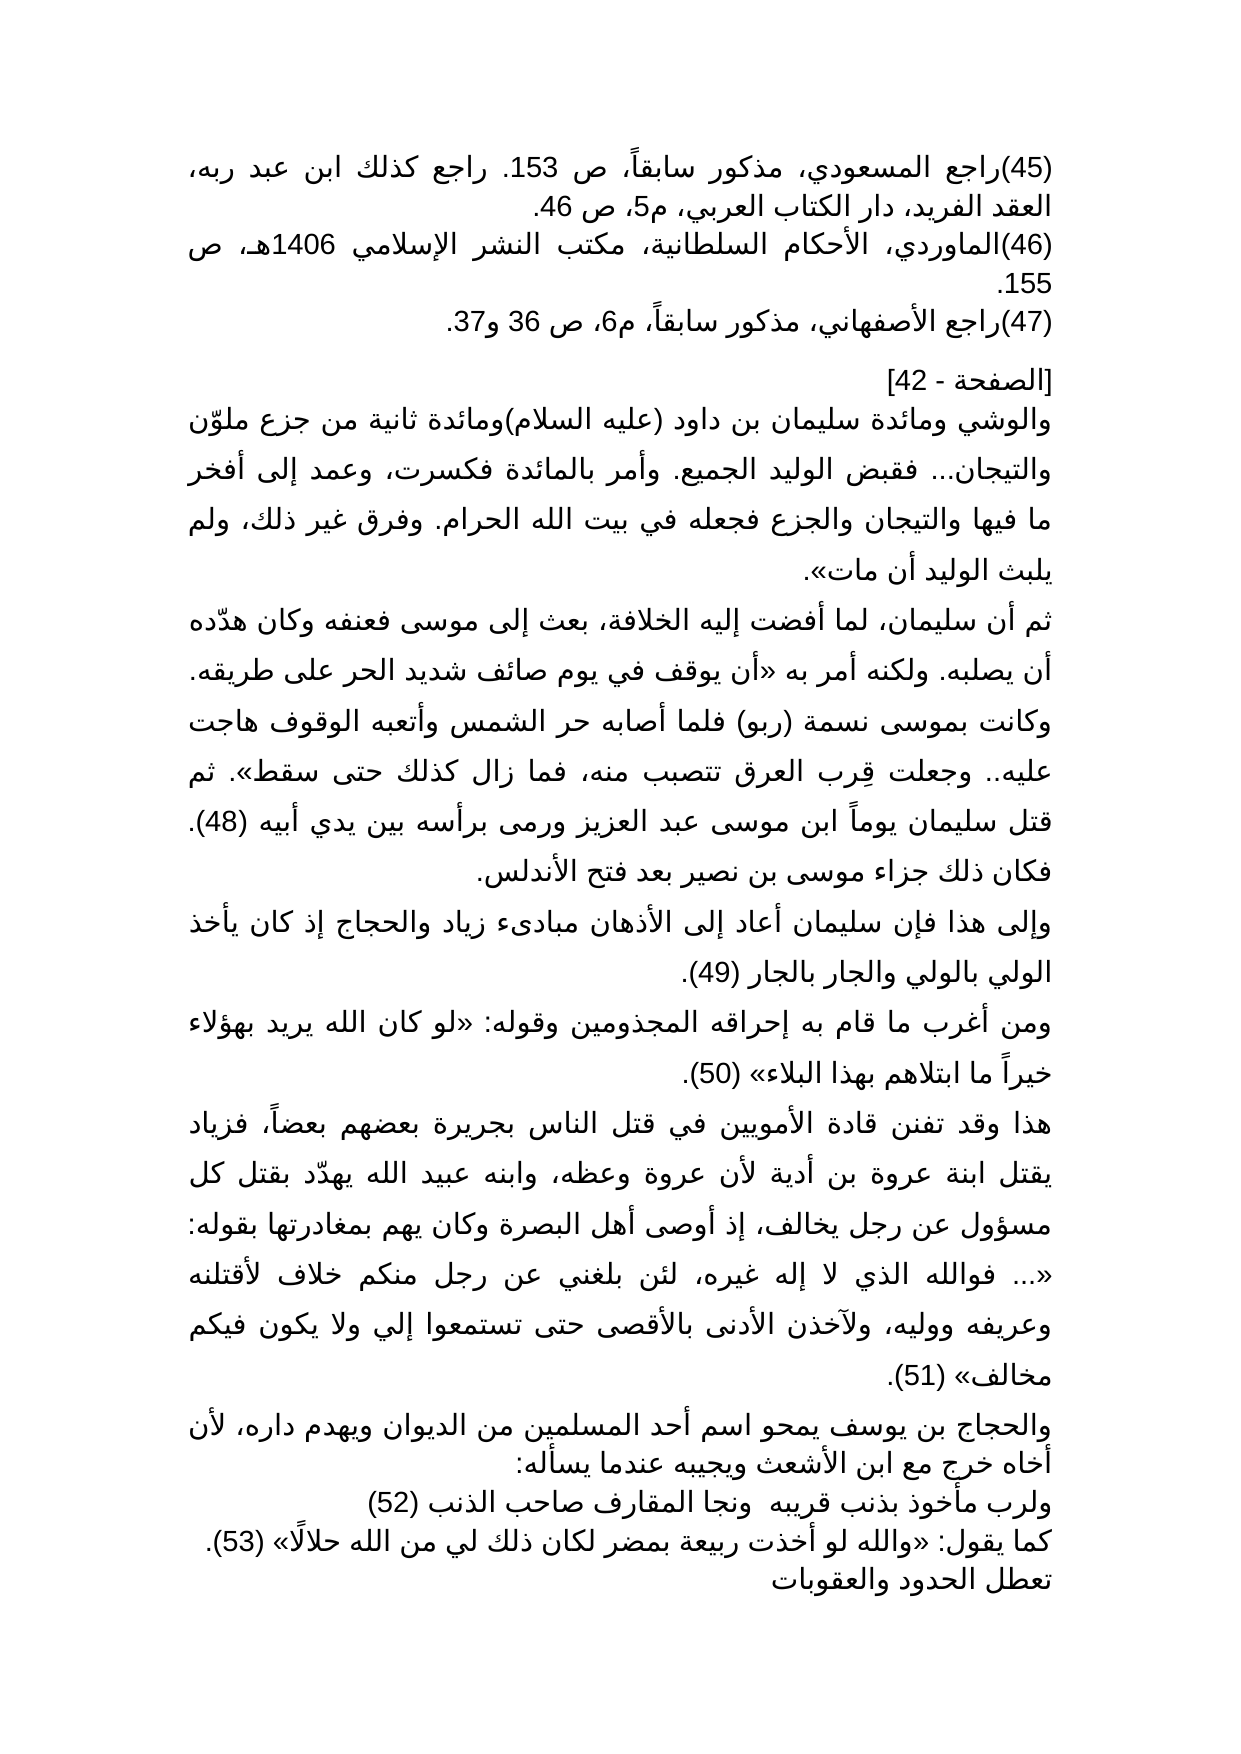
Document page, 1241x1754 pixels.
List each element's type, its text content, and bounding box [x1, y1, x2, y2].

text ولرب مأخوذ بذنب قريبه ونجا المقارف صاحب الذنب (52) [187, 1485, 1053, 1518]
text ومن أغرب ما قام به إحراقه المجذومين وقوله: «لو كان الله يريد بهؤلاء خيراً ما ابتلاهم بهذا البلاء» (50). [187, 1005, 1053, 1089]
text كما يقول: «والله لو أخذت ربيعة بمضر لكان ذلك لي من الله حلالًا» (53). [187, 1523, 1053, 1557]
text (46)الماوردي، الأحكام السلطانية، مكتب النشر الإسلامي 1406هـ، ص 155. [187, 227, 1053, 299]
text (47)راجع الأصفهاني، مذكور سابقاً، م6، ص 36 و37. [187, 304, 1053, 338]
text والوشي ومائدة سليمان بن داود (عليه السلام)ومائدة ثانية من جزع ملوّن والتيجان... فقبض الوليد الجميع. وأمر بالمائدة فكسرت، وعمد إلى أفخر ما فيها والتيجان والجزع فجعله في بيت الله الحرام. وفرق غير ذلك، ولم يلبث الوليد أن مات». [187, 402, 1053, 586]
text ثم أن سليمان، لما أفضت إليه الخلافة، بعث إلى موسى فعنفه وكان هدّده أن يصلبه. ولكنه أمر به «أن يوقف في يوم صائف شديد الحر على طريقه. وكانت بموسى نسمة (ربو) فلما أصابه حر الشمس وأتعبه الوقوف هاجت عليه.. وجعلت قِرب العرق تتصبب منه، فما زال كذلك حتى سقط». ثم قتل سليمان يوماً ابن موسى عبد العزيز ورمى برأسه بين يدي أبيه (48). فكان ذلك جزاء موسى بن نصير بعد فتح الأندلس. [187, 603, 1053, 888]
text تعطل الحدود والعقوبات [187, 1562, 1053, 1596]
text وإلى هذا فإن سليمان أعاد إلى الأذهان مبادىء زياد والحجاج إذ كان يأخذ الولي بالولي والجار بالجار (49). [187, 905, 1053, 989]
text والحجاج بن يوسف يمحو اسم أحد المسلمين من الديوان ويهدم داره، لأن أخاه خرج مع ابن الأشعث ويجيبه عندما يسأله: [187, 1408, 1053, 1480]
text [الصفحة - 42] [187, 363, 1053, 397]
text (45)راجع المسعودي، مذكور سابقاً، ص 153. راجع كذلك ابن عبد ربه، العقد الفريد، دار الكتاب العربي، م5، ص 46. [187, 150, 1053, 222]
text هذا وقد تفنن قادة الأمويين في قتل الناس بجريرة بعضهم بعضاً، فزياد يقتل ابنة عروة بن أدية لأن عروة وعظه، وابنه عبيد الله يهدّد بقتل كل مسؤول عن رجل يخالف، إذ أوصى أهل البصرة وكان يهم بمغادرتها بقوله: «... فوالله الذي لا إله غيره، لئن بلغني عن رجل منكم خلاف لأقتلنه وعريفه ووليه، ولآخذن الأدنى بالأقصى حتى تستمعوا إلي ولا يكون فيكم مخالف» (51). [187, 1106, 1053, 1391]
